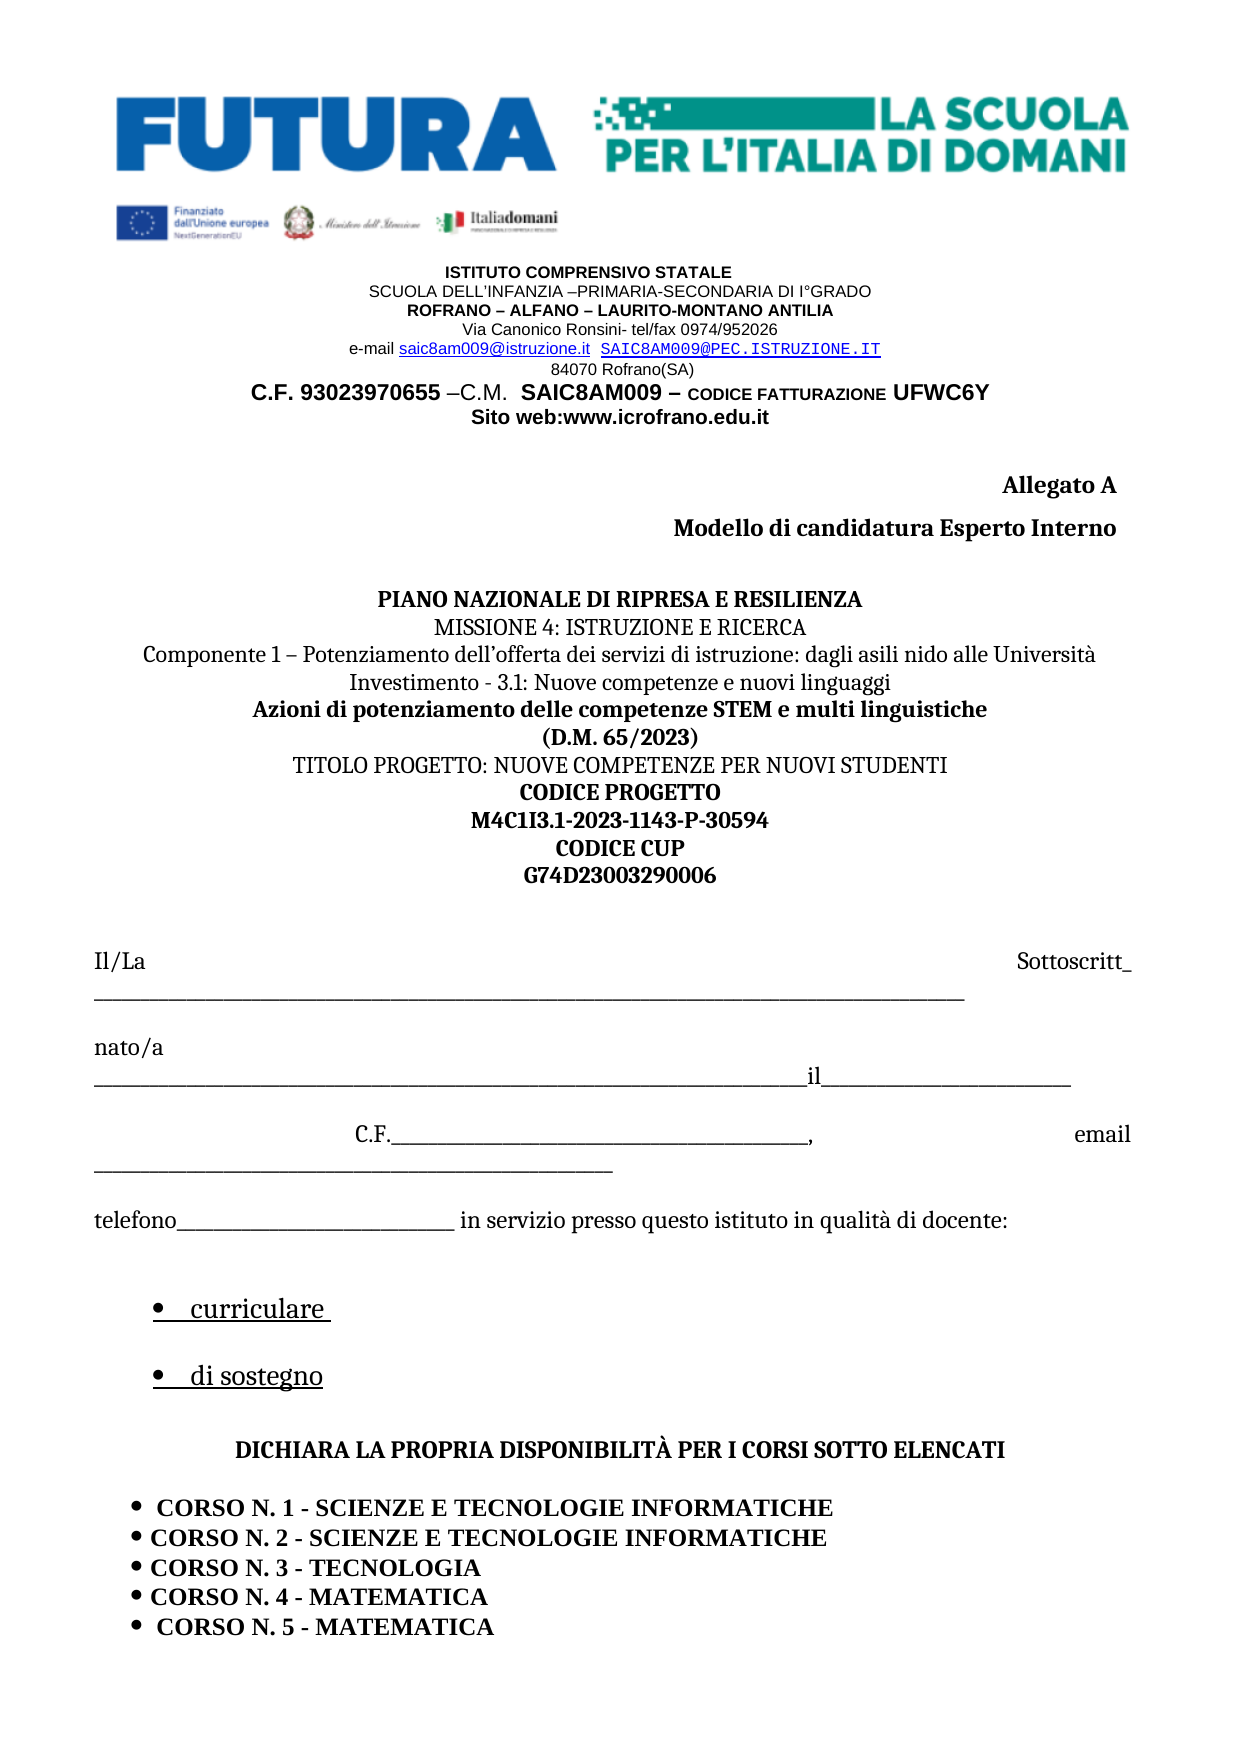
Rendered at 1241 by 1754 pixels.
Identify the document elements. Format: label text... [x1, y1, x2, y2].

text Allegato A [123, 471, 1117, 500]
picture [93, 75, 1147, 263]
text Modello di candidatura Esperto Interno [123, 514, 1117, 543]
text CORSO N. 2 - SCIENZE E TECNOLOGIE INFORMATICHE [131, 1523, 1122, 1553]
text CODICE CUP [94, 834, 1146, 862]
text MISSIONE 4: ISTRUZIONE E RICERCA [94, 613, 1146, 641]
text Azioni di potenziamento delle competenze STEM e multi linguistiche [94, 696, 1146, 724]
text di sostegno [153, 1359, 1146, 1393]
text CORSO N. 1 - SCIENZE E TECNOLOGIE INFORMATICHE [131, 1493, 1122, 1523]
text CODICE PROGETTO [94, 779, 1146, 807]
text CORSO N. 3 - TECNOLOGIA [131, 1553, 1122, 1582]
text CORSO N. 4 - MATEMATICA [131, 1582, 1122, 1612]
text curriculare [153, 1292, 1146, 1326]
text PIANO NAZIONALE DI RIPRESA E RESILIENZA [94, 586, 1146, 613]
text M4C1I3.1-2023-1143-P-30594 [94, 807, 1146, 834]
text Componente 1 – Potenziamento dell’offerta dei servizi di istruzione: dagli asili nido alle Università Investimento - 3.1: Nuove competenze e nuovi linguaggi [94, 641, 1146, 696]
text C.F._____________________________________________, email ________________________________________________________ [94, 1119, 1132, 1177]
text G74D23003290006 [94, 862, 1146, 889]
text CORSO N. 5 - MATEMATICA [131, 1612, 1122, 1642]
text telefono______________________________ in servizio presso questo istituto in qualità di docente: [94, 1206, 1132, 1234]
text TITOLO PROGETTO: NUOVE COMPETENZE PER NUOVI STUDENTI [94, 752, 1146, 779]
text Il/La Sottoscritt_ ______________________________________________________________________________________________ [94, 947, 1132, 1004]
text (D.M. 65/2023) [94, 724, 1146, 752]
text nato/a _____________________________________________________________________________il___________________________ [94, 1033, 1132, 1091]
text DICHIARA LA PROPRIA DISPONIBILITÀ PER I CORSI SOTTO ELENCATI [94, 1436, 1147, 1464]
